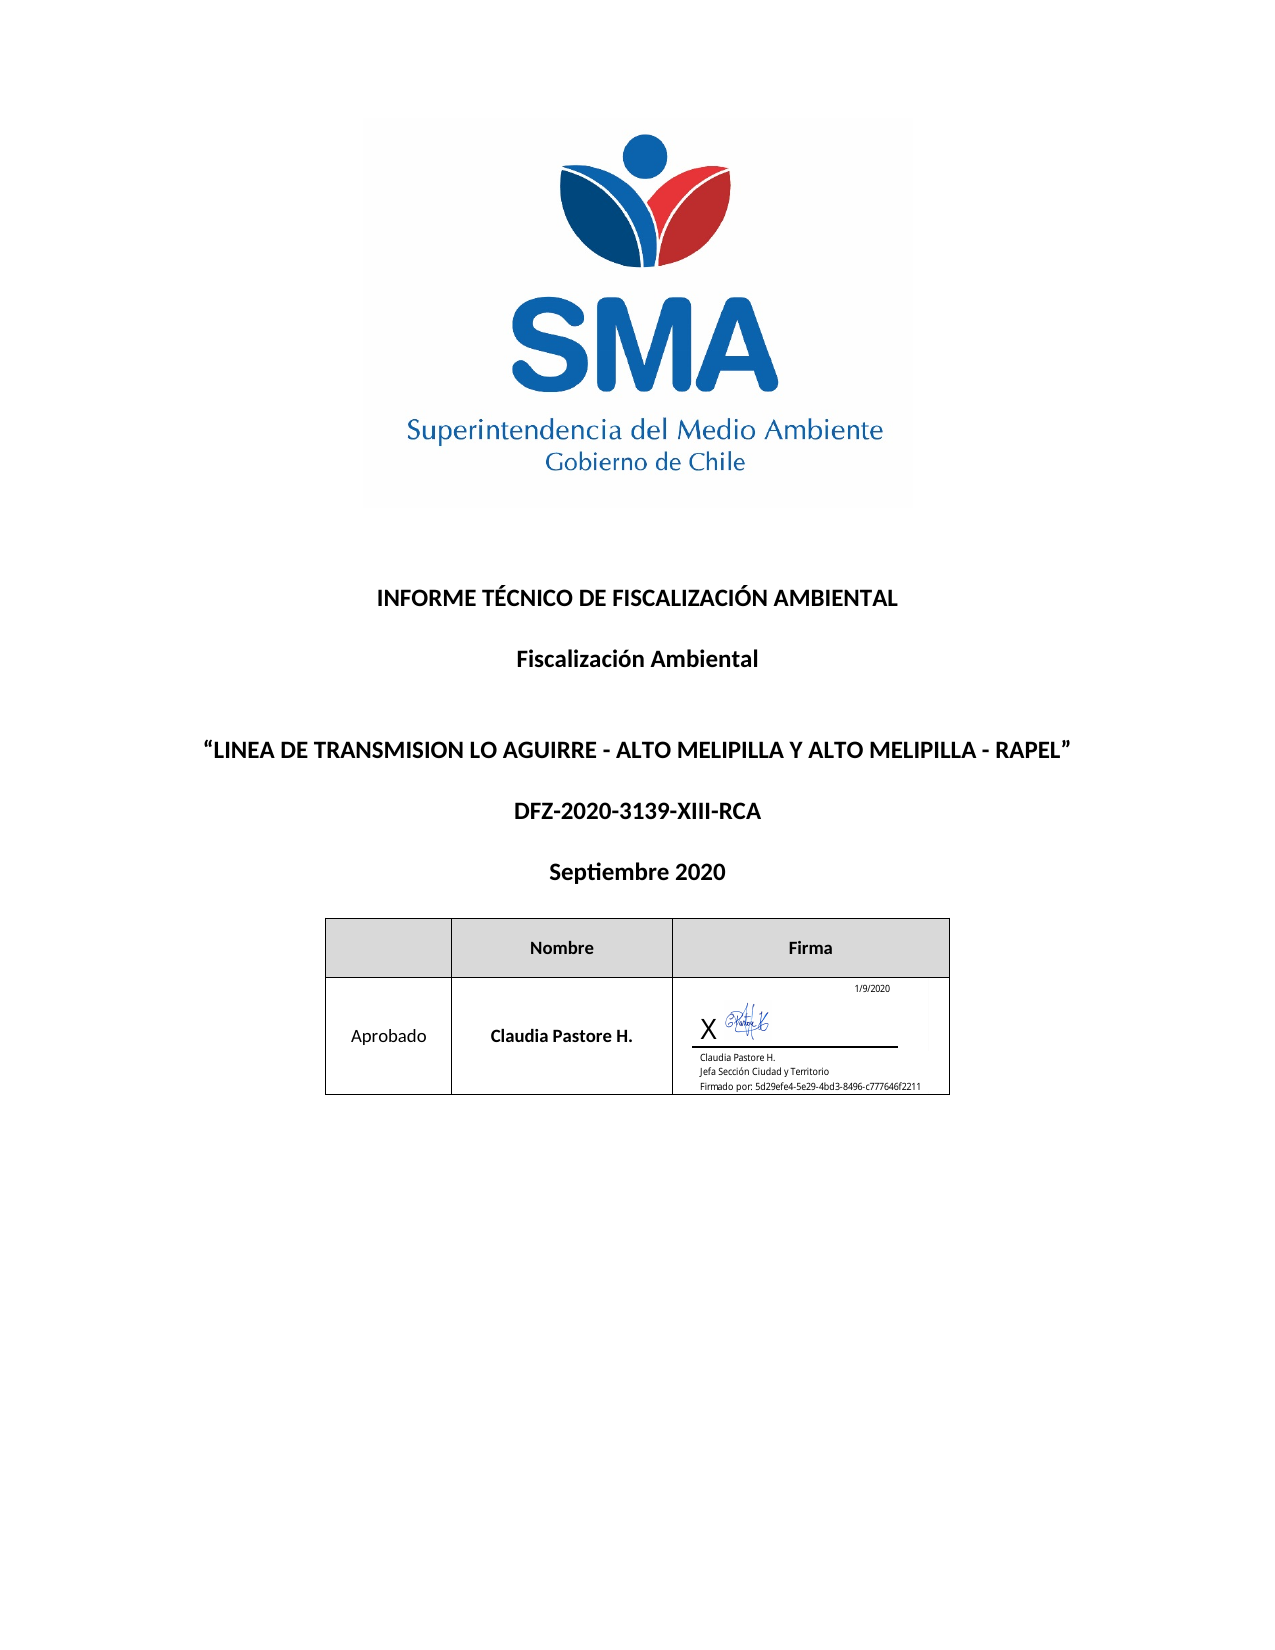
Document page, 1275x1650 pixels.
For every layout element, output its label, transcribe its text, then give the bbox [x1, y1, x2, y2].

text Fiscalización Ambiental [118, 643, 1157, 673]
table_header Firma [673, 919, 949, 977]
text DFZ-2020-3139-XIII-RCA [118, 795, 1157, 826]
text Septiembre 2020 [118, 856, 1157, 887]
picture [362, 118, 913, 508]
table_cell [673, 978, 692, 1094]
table_header Nombre [452, 919, 672, 977]
text “LINEA DE TRANSMISION LO AGUIRRE - ALTO MELIPILLA Y ALTO MELIPILLA - RAPEL” [118, 734, 1157, 765]
table_header [326, 919, 451, 977]
table_cell Claudia Pastore H. [452, 978, 672, 1094]
table_cell Aprobado [326, 978, 451, 1094]
text INFORME TÉCNICO DE FISCALIZACIÓN AMBIENTAL [118, 582, 1157, 612]
table_cell [929, 978, 949, 1094]
